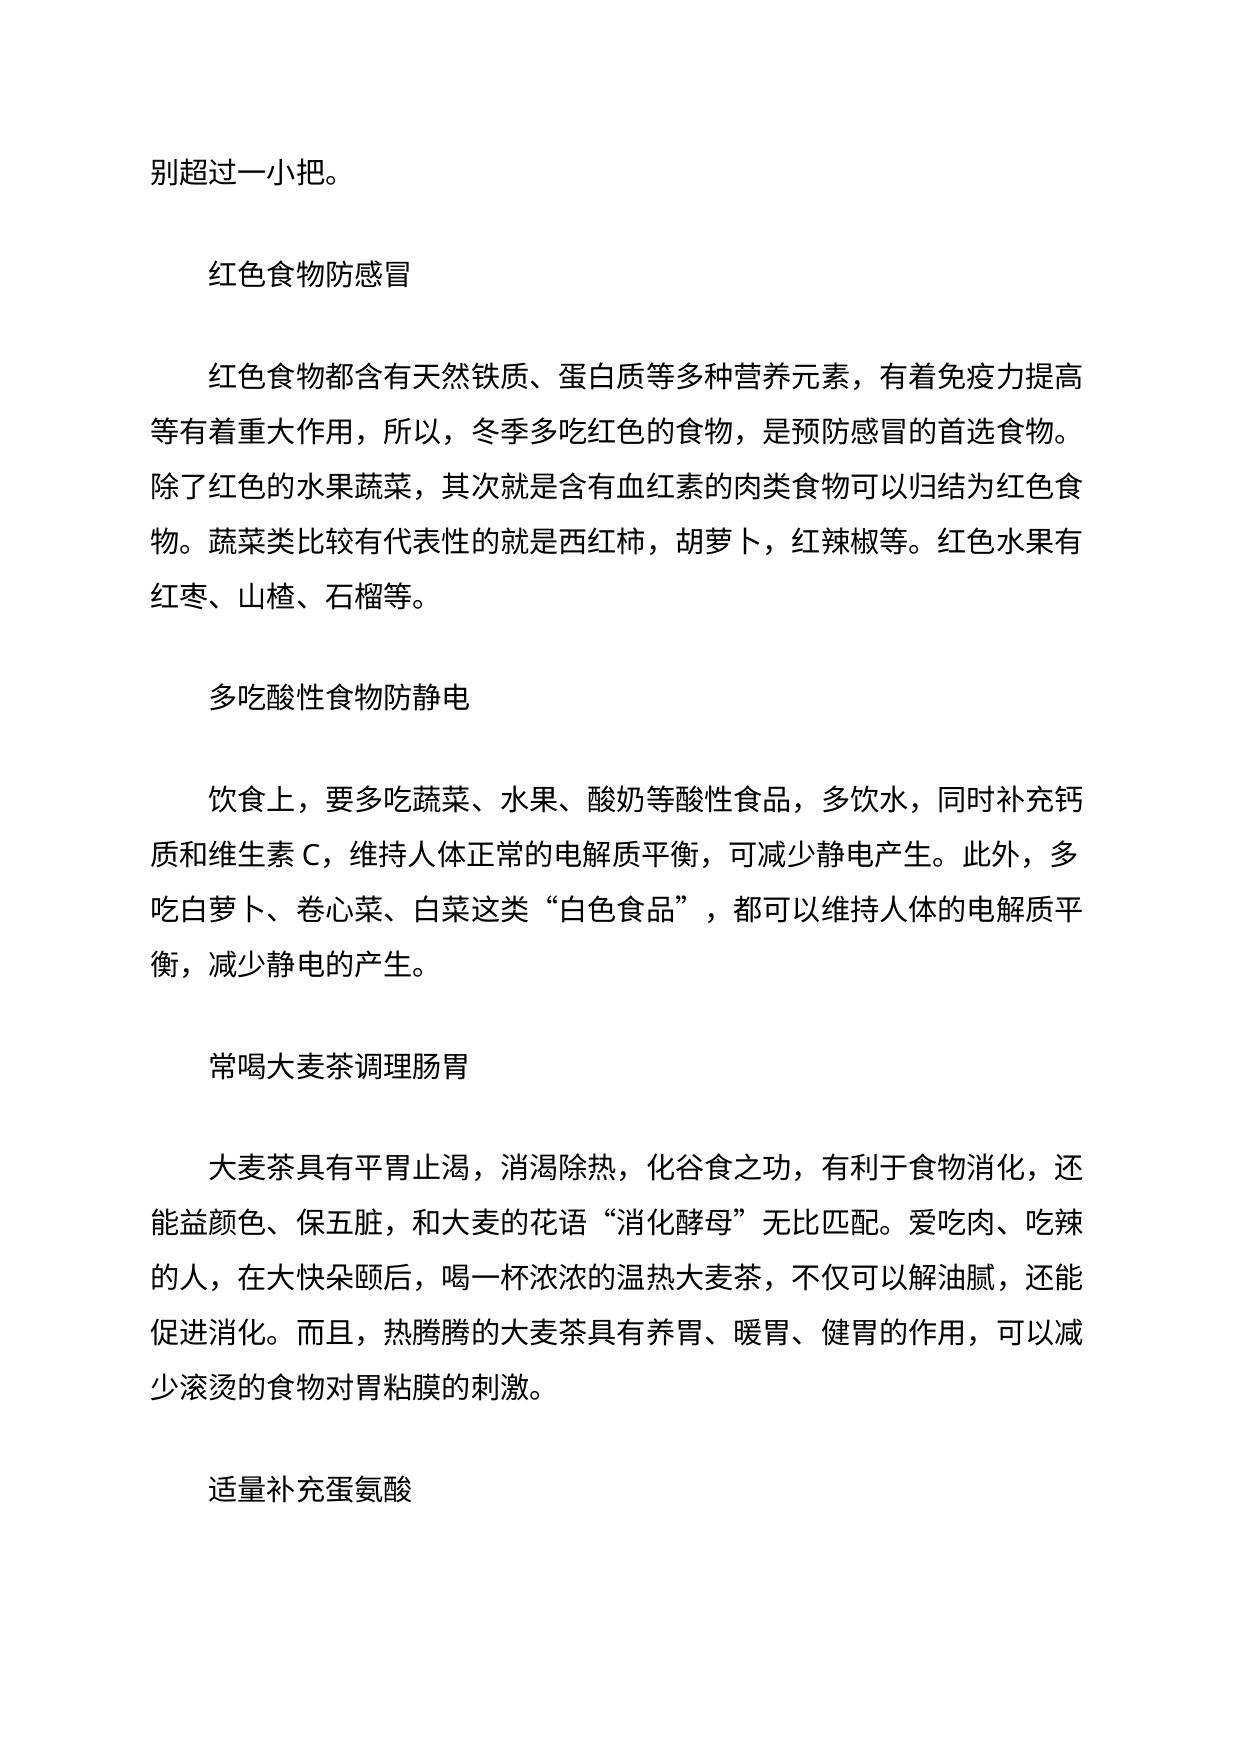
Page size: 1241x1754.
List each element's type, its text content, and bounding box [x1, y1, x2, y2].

text 常喝大麦茶调理肠胃 [150, 1043, 1090, 1086]
text 饮食上，要多吃蔬菜、水果、酸奶等酸性食品，多饮水，同时补充钙质和维生素C，维持人体正常的电解质平衡，可减少静电产生。此外，多吃白萝卜、卷心菜、白菜这类“白色食品”，都可以维持人体的电解质平衡，减少静电的产生。 [150, 777, 1090, 984]
text 适量补充蛋氨酸 [150, 1466, 1090, 1509]
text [150, 150, 1090, 192]
text 多吃酸性食物防静电 [150, 675, 1090, 717]
text 大麦茶具有平胃止渴，消渴除热，化谷食之功，有利于食物消化，还能益颜色、保五脏，和大麦的花语“消化酵母”无比匹配。爱吃肉、吃辣的人，在大快朵颐后，喝一杯浓浓的温热大麦茶，不仅可以解油腻，还能促进消化。而且，热腾腾的大麦茶具有养胃、暖胃、健胃的作用，可以减少滚烫的食物对胃粘膜的刺激。 [150, 1145, 1090, 1407]
text 红色食物防感冒 [150, 252, 1090, 294]
text 红色食物都含有天然铁质、蛋白质等多种营养元素，有着免疫力提高等有着重大作用，所以，冬季多吃红色的食物，是预防感冒的首选食物。除了红色的水果蔬菜，其次就是含有血红素的肉类食物可以归结为红色食物。蔬菜类比较有代表性的就是西红柿，胡萝卜，红辣椒等。红色水果有红枣、山楂、石榴等。 [150, 353, 1090, 615]
